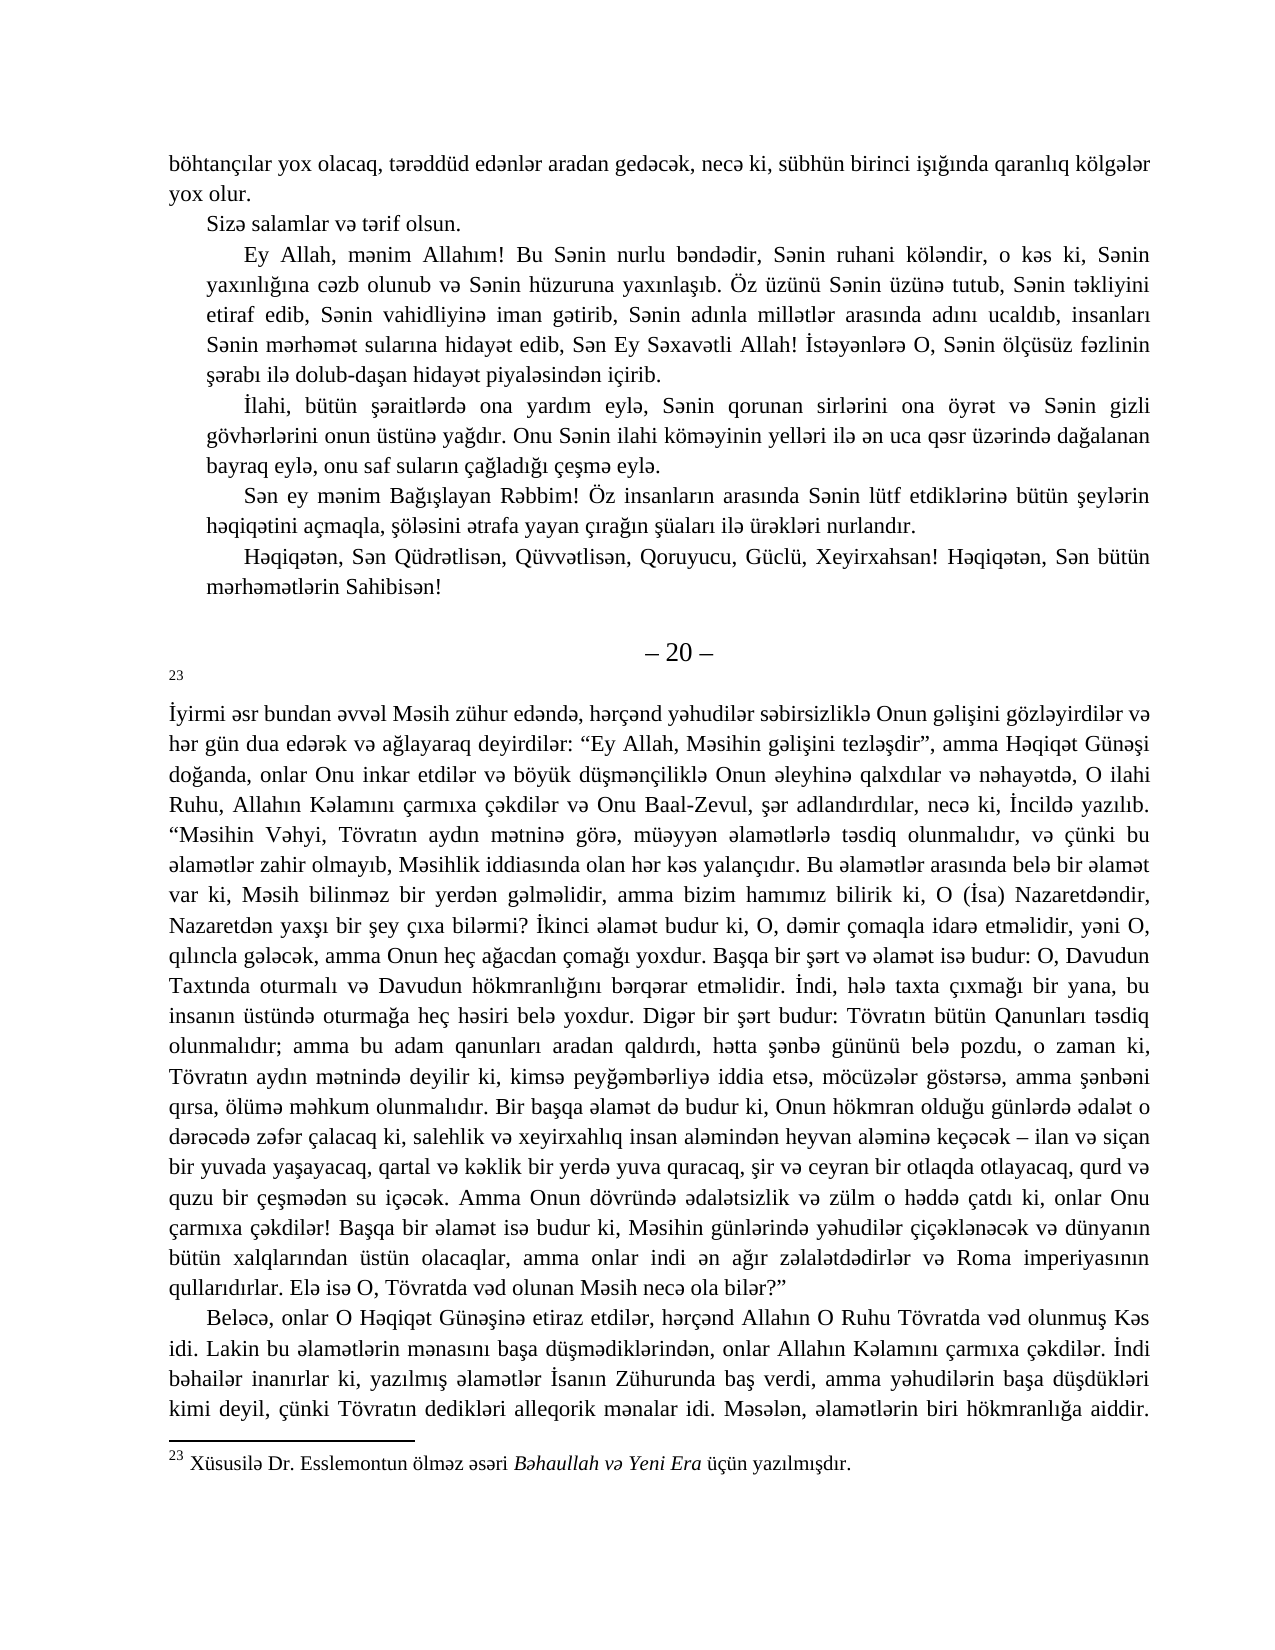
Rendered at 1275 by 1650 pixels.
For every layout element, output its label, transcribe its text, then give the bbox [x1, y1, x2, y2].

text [169, 1304, 1152, 1421]
text Ey Allah, mənim Allahım! Bu Sənin nurlu bəndədir, Sənin ruhani köləndir, o kəs ki, Sənin yaxınlığına cəzb olunub və Sənin hüzuruna yaxınlaşıb. Öz üzünü Sənin üzünə tutub, Sənin təkliyini etiraf edib, Sənin vahidliyinə iman gətirib, Sənin adınla millətlər arasında adını ucaldıb, insanları Sənin mərhəmət sularına hidayət edib, Sən Ey Səxavətli Allah! İstəyənlərə O, Sənin ölçüsüz fəzlinin şərabı ilə dolub-daşan hidayət piyaləsindən içirib. [206, 241, 1152, 388]
text Sizə salamlar və tərif olsun. [169, 210, 1152, 237]
text Həqiqətən, Sən Qüdrətlisən, Qüvvətlisən, Qoruyucu, Güclü, Xeyirxahsan! Həqiqətən, Sən bütün mərhəmətlərin Sahibisən! [206, 543, 1152, 599]
text Sən ey mənim Bağışlayan Rəbbim! Öz insanların arasında Sənin lütf etdiklərinə bütün şeylərin həqiqətini açmaqla, şöləsini ətrafa yayan çırağın şüaları ilə ürəkləri nurlandır. [206, 482, 1152, 539]
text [169, 150, 1152, 207]
text İyirmi əsr bundan əvvəl Məsih zühur edəndə, hərçənd yəhudilər səbirsizliklə Onun gəlişini gözləyirdilər və hər gün dua edərək və ağlayaraq deyirdilər: “Ey Allah, Məsihin gəlişini tezləşdir”, amma Həqiqət Günəşi doğanda, onlar Onu inkar etdilər və böyük düşmənçiliklə Onun əleyhinə qalxdılar və nəhayətdə, O ilahi Ruhu, Allahın Kəlamını çarmıxa çəkdilər və Onu Baal-Zevul, şər adlandırdılar, necə ki, İncildə yazılıb. “Məsihin Vəhyi, Tövratın aydın mətninə görə, müəyyən əlamətlərlə təsdiq olunmalıdır, və çünki bu əlamətlər zahir olmayıb, Məsihlik iddiasında olan hər kəs yalançıdır. Bu əlamətlər arasında belə bir əlamət var ki, Məsih bilinməz bir yerdən gəlməlidir, amma bizim hamımız bilirik ki, O (İsa) Nazaretdəndir, Nazaretdən yaxşı bir şey çıxa bilərmi? İkinci əlamət budur ki, O, dəmir çomaqla idarə etməlidir, yəni O, qılıncla gələcək, amma Onun heç ağacdan çomağı yoxdur. Başqa bir şərt və əlamət isə budur: O, Davudun Taxtında oturmalı və Davudun hökmranlığını bərqərar etməlidir. İndi, hələ taxta çıxmağı bir yana, bu insanın üstündə oturmağa heç həsiri belə yoxdur. Digər bir şərt budur: Tövratın bütün Qanunları təsdiq olunmalıdır; amma bu adam qanunları aradan qaldırdı, hətta şənbə gününü belə pozdu, o zaman ki, Tövratın aydın mətnində deyilir ki, kimsə peyğəmbərliyə iddia etsə, möcüzələr göstərsə, amma şənbəni qırsa, ölümə məhkum olunmalıdır. Bir başqa əlamət də budur ki, Onun hökmran olduğu günlərdə ədalət o dərəcədə zəfər çalacaq ki, salehlik və xeyirxahlıq insan aləmindən heyvan aləminə keçəcək – ilan və siçan bir yuvada yaşayacaq, qartal və kəklik bir yerdə yuva quracaq, şir və ceyran bir otlaqda otlayacaq, qurd və quzu bir çeşmədən su içəcək. Amma Onun dövründə ədalətsizlik və zülm o həddə çatdı ki, onlar Onu çarmıxa çəkdilər! Başqa bir əlamət isə budur ki, Məsihin günlərində yəhudilər çiçəklənəcək və dünyanın bütün xalqlarından üstün olacaqlar, amma onlar indi ən ağır zəlalətdədirlər və Roma imperiyasının qullarıdırlar. Elə isə O, Tövratda vəd olunan Məsih necə ola bilər?” [169, 700, 1152, 1301]
text İlahi, bütün şəraitlərdə ona yardım eylə, Sənin qorunan sirlərini ona öyrət və Sənin gizli gövhərlərini onun üstünə yağdır. Onu Sənin ilahi köməyinin yelləri ilə ən uca qəsr üzərində dağalanan bayraq eylə, onu saf suların çağladığı çeşmə eylə. [206, 392, 1152, 478]
text – 20 – [169, 636, 1152, 667]
